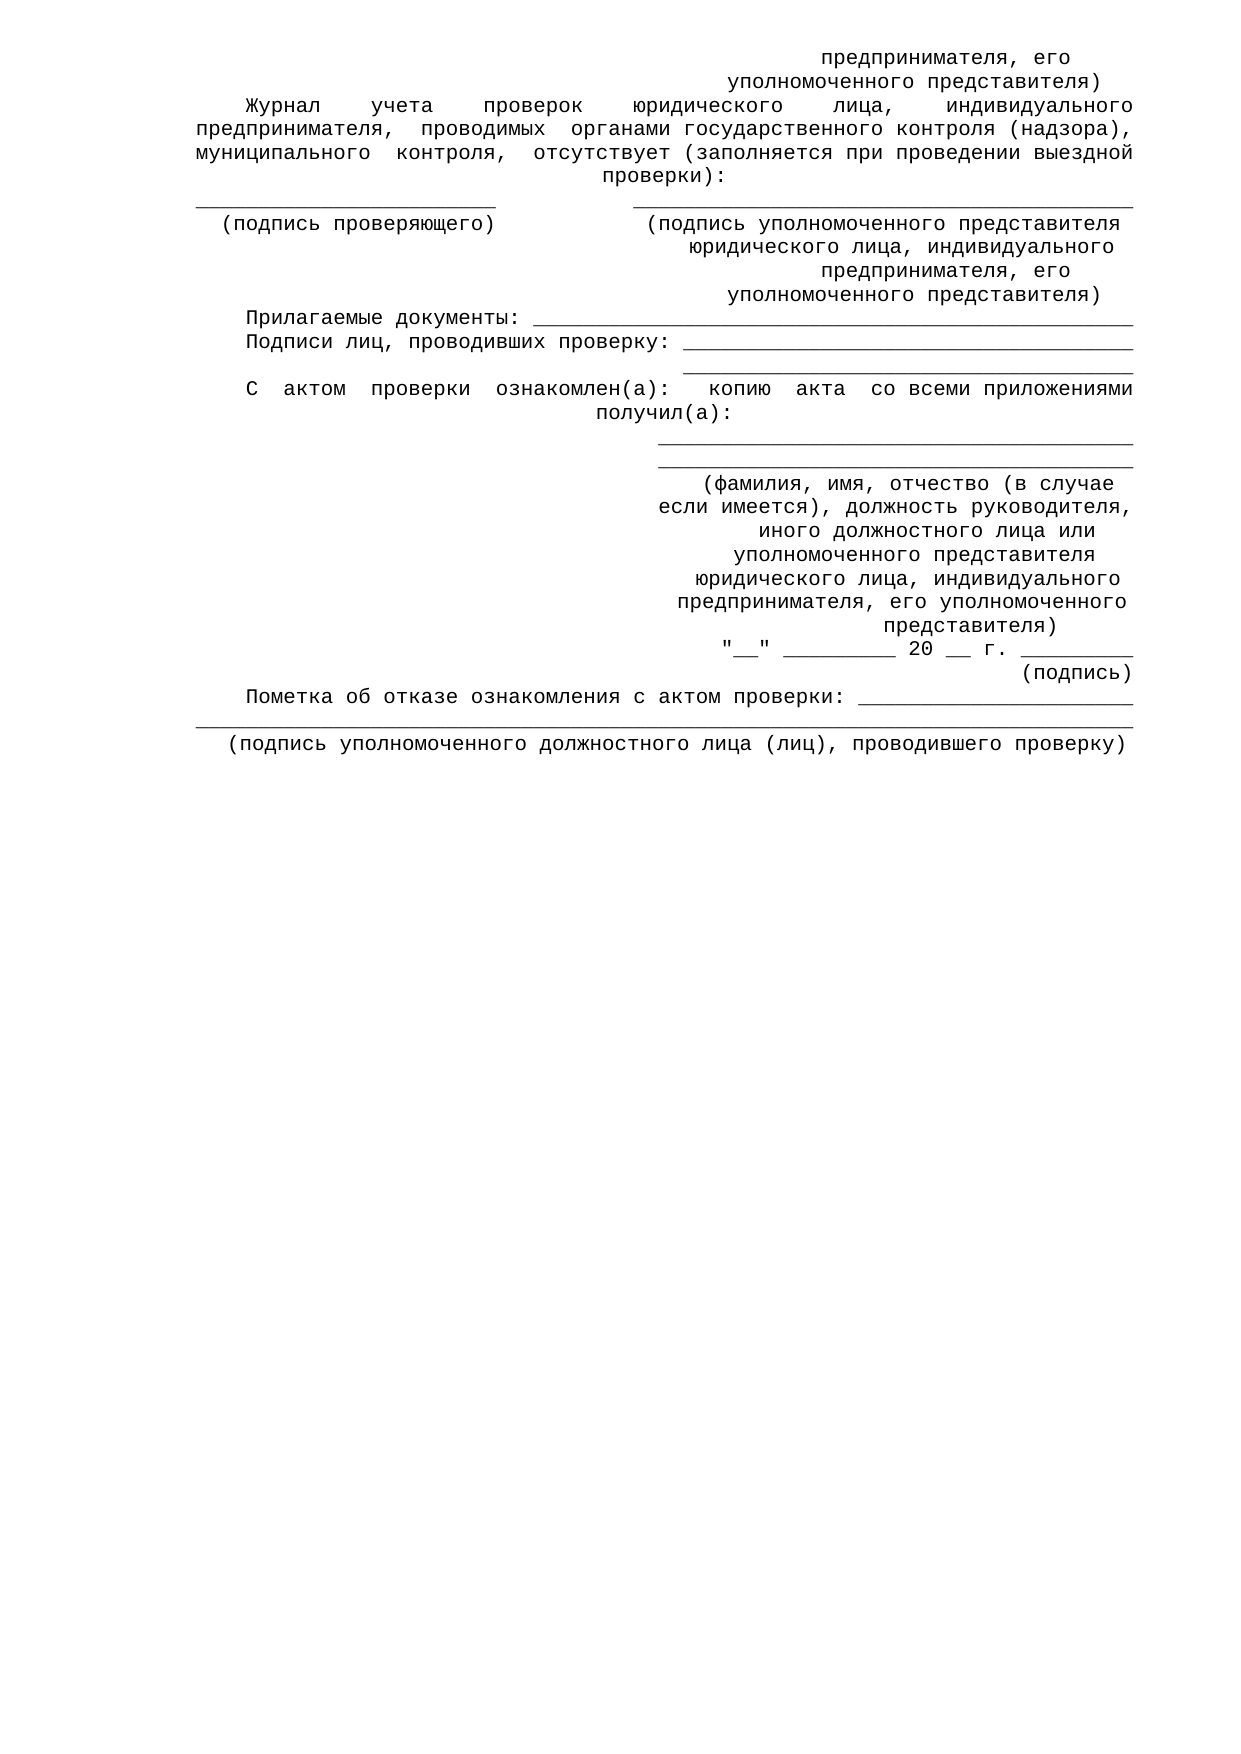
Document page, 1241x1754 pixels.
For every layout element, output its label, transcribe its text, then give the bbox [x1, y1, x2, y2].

text уполномоченного представителя) [177, 284, 1152, 307]
text уполномоченного представителя [177, 544, 1152, 567]
text предпринимателя, его [177, 260, 1152, 284]
text "__" _________ 20 __ г. _________ [177, 638, 1152, 662]
text ___________________________________________________________________________ [177, 709, 1152, 733]
text проверки): [177, 166, 1152, 189]
text Журнал учета проверок юридического лица, индивидуального [177, 94, 1152, 118]
text юридического лица, индивидуального [177, 567, 1152, 591]
text (подпись) [177, 662, 1152, 686]
text Подписи лиц, проводивших проверку: ____________________________________ [177, 331, 1152, 355]
text ____________________________________ [177, 355, 1152, 378]
text представителя) [177, 615, 1152, 638]
text С актом проверки ознакомлен(а): копию акта со всеми приложениями [177, 378, 1152, 402]
text ______________________________________ [177, 449, 1152, 473]
text получил(а): [177, 402, 1152, 426]
text муниципального контроля, отсутствует (заполняется при проведении выездной [177, 142, 1152, 166]
text (подпись проверяющего) (подпись уполномоченного представителя [177, 213, 1152, 236]
text (подпись уполномоченного должностного лица (лиц), проводившего проверку) [177, 733, 1152, 757]
text Прилагаемые документы: ________________________________________________ [177, 307, 1152, 331]
text (фамилия, имя, отчество (в случае [177, 473, 1152, 497]
text если имеется), должность руководителя, [177, 497, 1152, 520]
text ________________________ ________________________________________ [177, 189, 1152, 213]
text предпринимателя, проводимых органами государственного контроля (надзора), [177, 118, 1152, 142]
text юридического лица, индивидуального [177, 236, 1152, 260]
text предпринимателя, его [177, 47, 1152, 71]
text иного должностного лица или [177, 520, 1152, 544]
text ______________________________________ [177, 426, 1152, 449]
text предпринимателя, его уполномоченного [177, 591, 1152, 615]
text Пометка об отказе ознакомления с актом проверки: ______________________ [177, 686, 1152, 709]
text уполномоченного представителя) [177, 71, 1152, 94]
